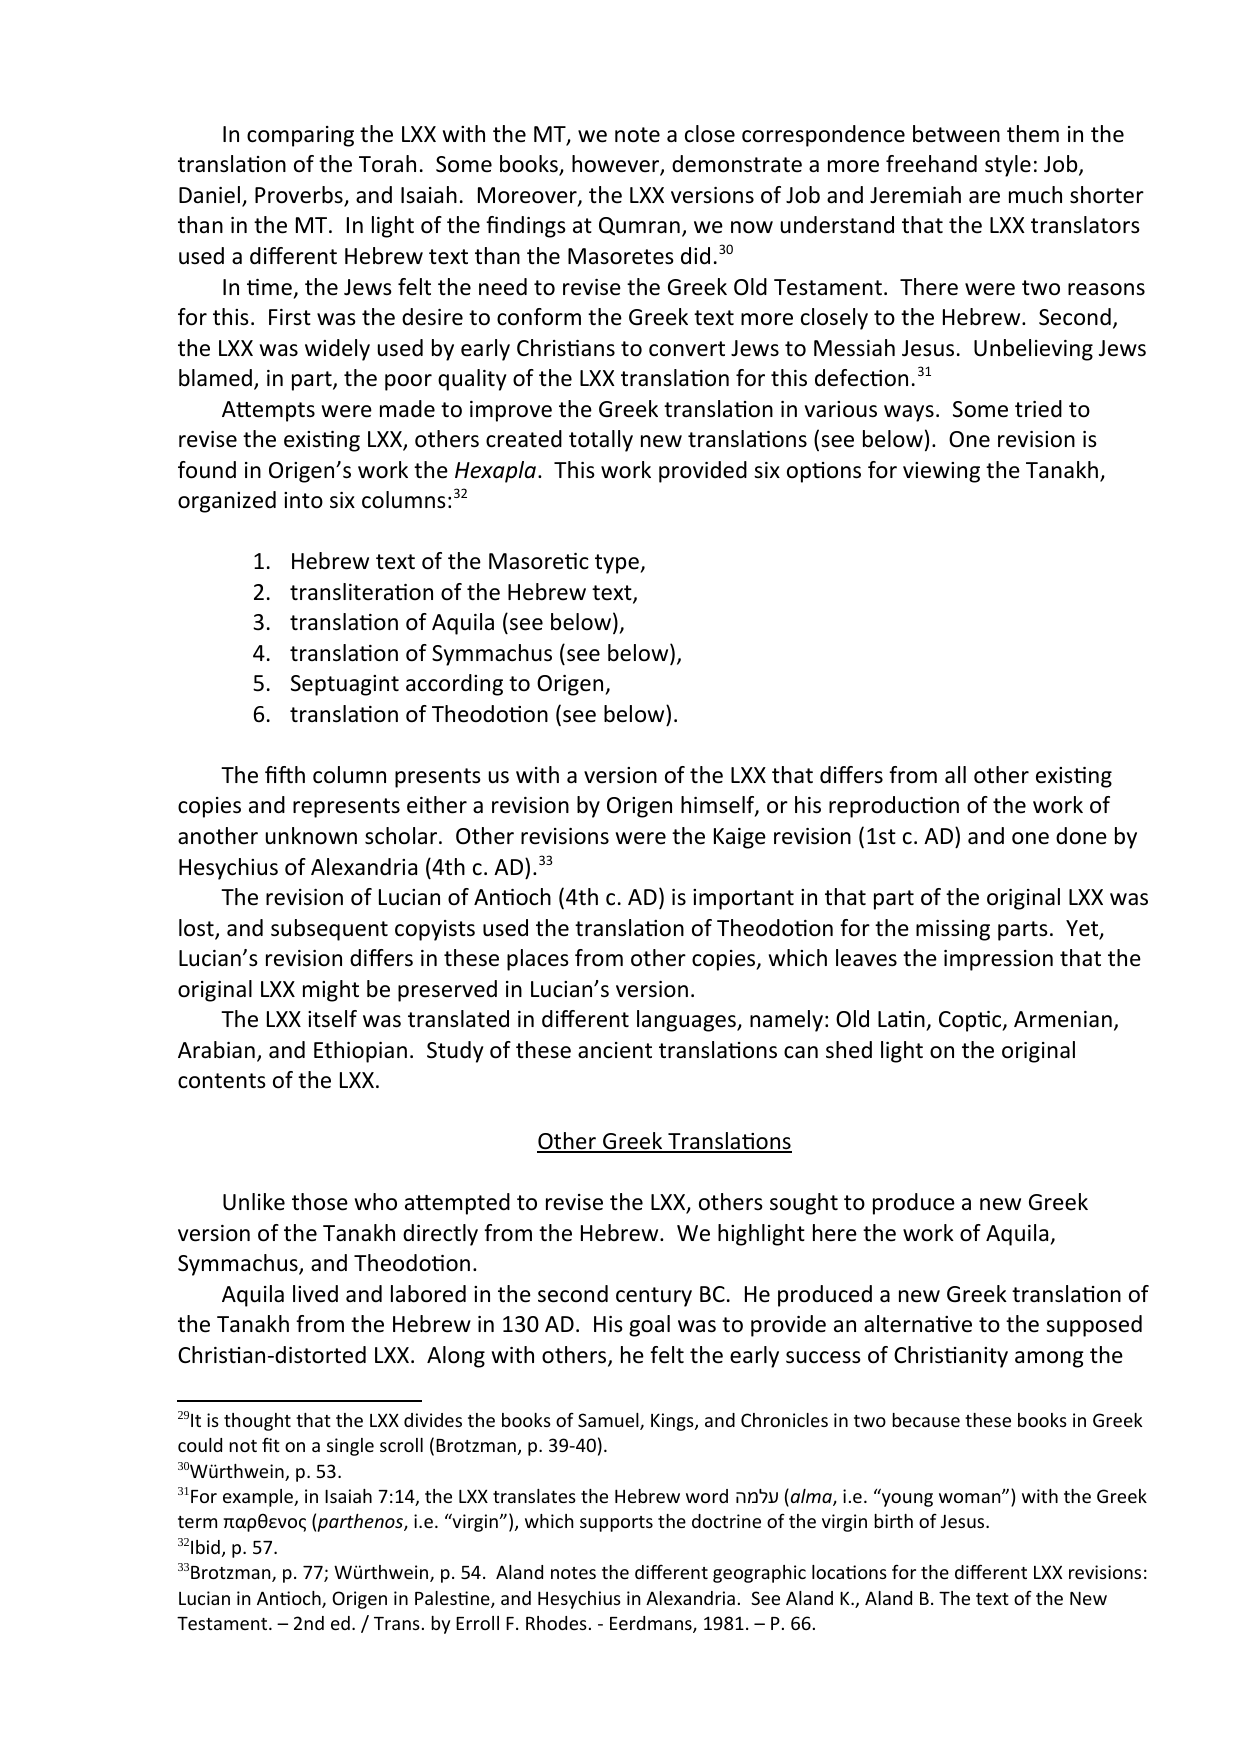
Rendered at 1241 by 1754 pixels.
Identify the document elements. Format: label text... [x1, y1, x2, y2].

text Other Greek Translations [177, 1125, 1152, 1156]
list translation of Theodotion (see below). [252, 698, 1152, 728]
list Hebrew text of the Masoretic type, [252, 545, 1152, 576]
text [177, 1278, 1152, 1369]
text In time, the Jews felt the need to revise the Greek Old Testament. There were two reasons for this. First was the desire to conform the Greek text more closely to the Hebrew. Second, the LXX was widely used by early Christians to convert Jews to Messiah Jesus. Unbelieving Jews blamed, in part, the poor quality of the LXX translation for this defection. [177, 271, 1152, 393]
text The LXX itself was translated in different languages, namely: Old Latin, Coptic, Armenian, Arabian, and Ethiopian. Study of these ancient translations can shed light on the original contents of the LXX. [177, 1003, 1152, 1095]
text In comparing the LXX with the MT, we note a close correspondence between them in the translation of the Torah. Some books, however, demonstrate a more freehand style: Job, Daniel, Proverbs, and Isaiah. Moreover, the LXX versions of Job and Jeremiah are much shorter than in the MT. In light of the findings at Qumran, we now understand that the LXX translators used a different Hebrew text than the Masoretes did. [177, 118, 1152, 271]
text The revision of Lucian of Antioch (4th c. AD) is important in that part of the original LXX was lost, and subsequent copyists used the translation of Theodotion for the missing parts. Yet, Lucian’s revision differs in these places from other copies, which leaves the impression that the original LXX might be preserved in Lucian’s version. [177, 881, 1152, 1003]
list transliteration of the Hebrew text, [252, 576, 1152, 606]
text Attempts were made to improve the Greek translation in various ways. Some tried to revise the existing LXX, others created totally new translations (see below). One revision is found in Origen’s work the Hexapla. This work provided six options for viewing the Tanakh, organized into six columns: [177, 393, 1152, 515]
list translation of Aquila (see below), [252, 606, 1152, 637]
text The fifth column presents us with a version of the LXX that differs from all other existing copies and represents either a revision by Origen himself, or his reproduction of the work of another unknown scholar. Other revisions were the Kaige revision (1st c. AD) and one done by Hesychius of Alexandria (4th c. AD). [177, 759, 1152, 881]
list Septuagint according to Origen, [252, 667, 1152, 698]
list translation of Symmachus (see below), [252, 637, 1152, 667]
text Unlike those who attempted to revise the LXX, others sought to produce a new Greek version of the Tanakh directly from the Hebrew. We highlight here the work of Aquila, Symmachus, and Theodotion. [177, 1186, 1152, 1278]
